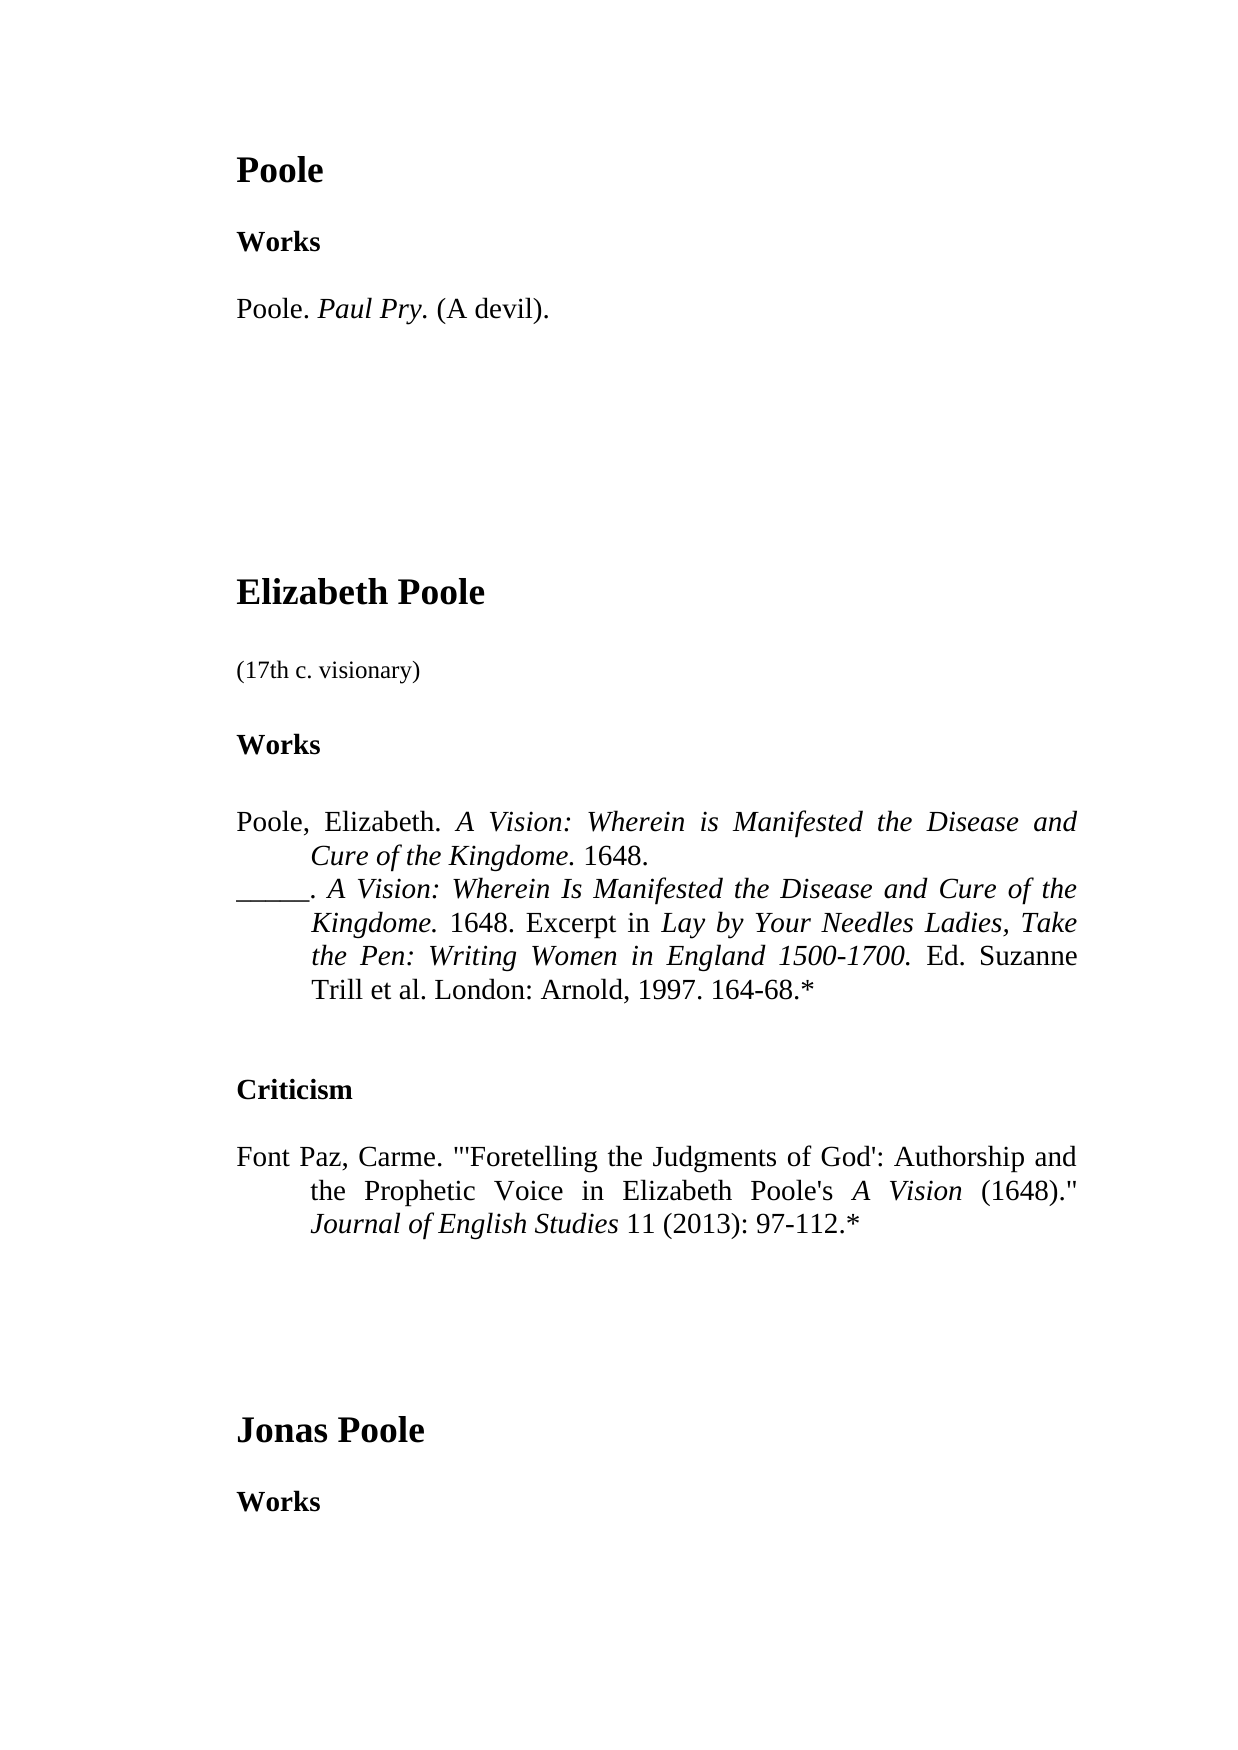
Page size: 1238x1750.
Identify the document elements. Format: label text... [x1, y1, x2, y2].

text Poole. Paul Pry. (A devil). [236, 291, 1078, 325]
text Works [236, 727, 1078, 761]
text Jonas Poole [236, 1408, 1078, 1451]
text Elizabeth Poole [236, 569, 1078, 612]
text Font Paz, Carme. "'Foretelling the Judgments of God': Authorship and the Prophetic Voice in Elizabeth Poole's A Vision (1648)." Journal of English Studies 11 (2013): 97-112.* [236, 1139, 1078, 1240]
text Works [236, 1484, 1078, 1518]
text (17th c. visionary) [236, 656, 1078, 684]
text Works [236, 224, 1078, 258]
text Poole [236, 148, 1078, 191]
text Poole, Elizabeth. A Vision: Wherein is Manifested the Disease and Cure of the Kingdome. 1648. [236, 804, 1078, 871]
text _____. A Vision: Wherein Is Manifested the Disease and Cure of the Kingdome. 1648. Excerpt in Lay by Your Needles Ladies, Take the Pen: Writing Women in England 1500-1700. Ed. Suzanne Trill et al. London: Arnold, 1997. 164-68.* [236, 871, 1078, 1005]
text Criticism [236, 1072, 1078, 1106]
